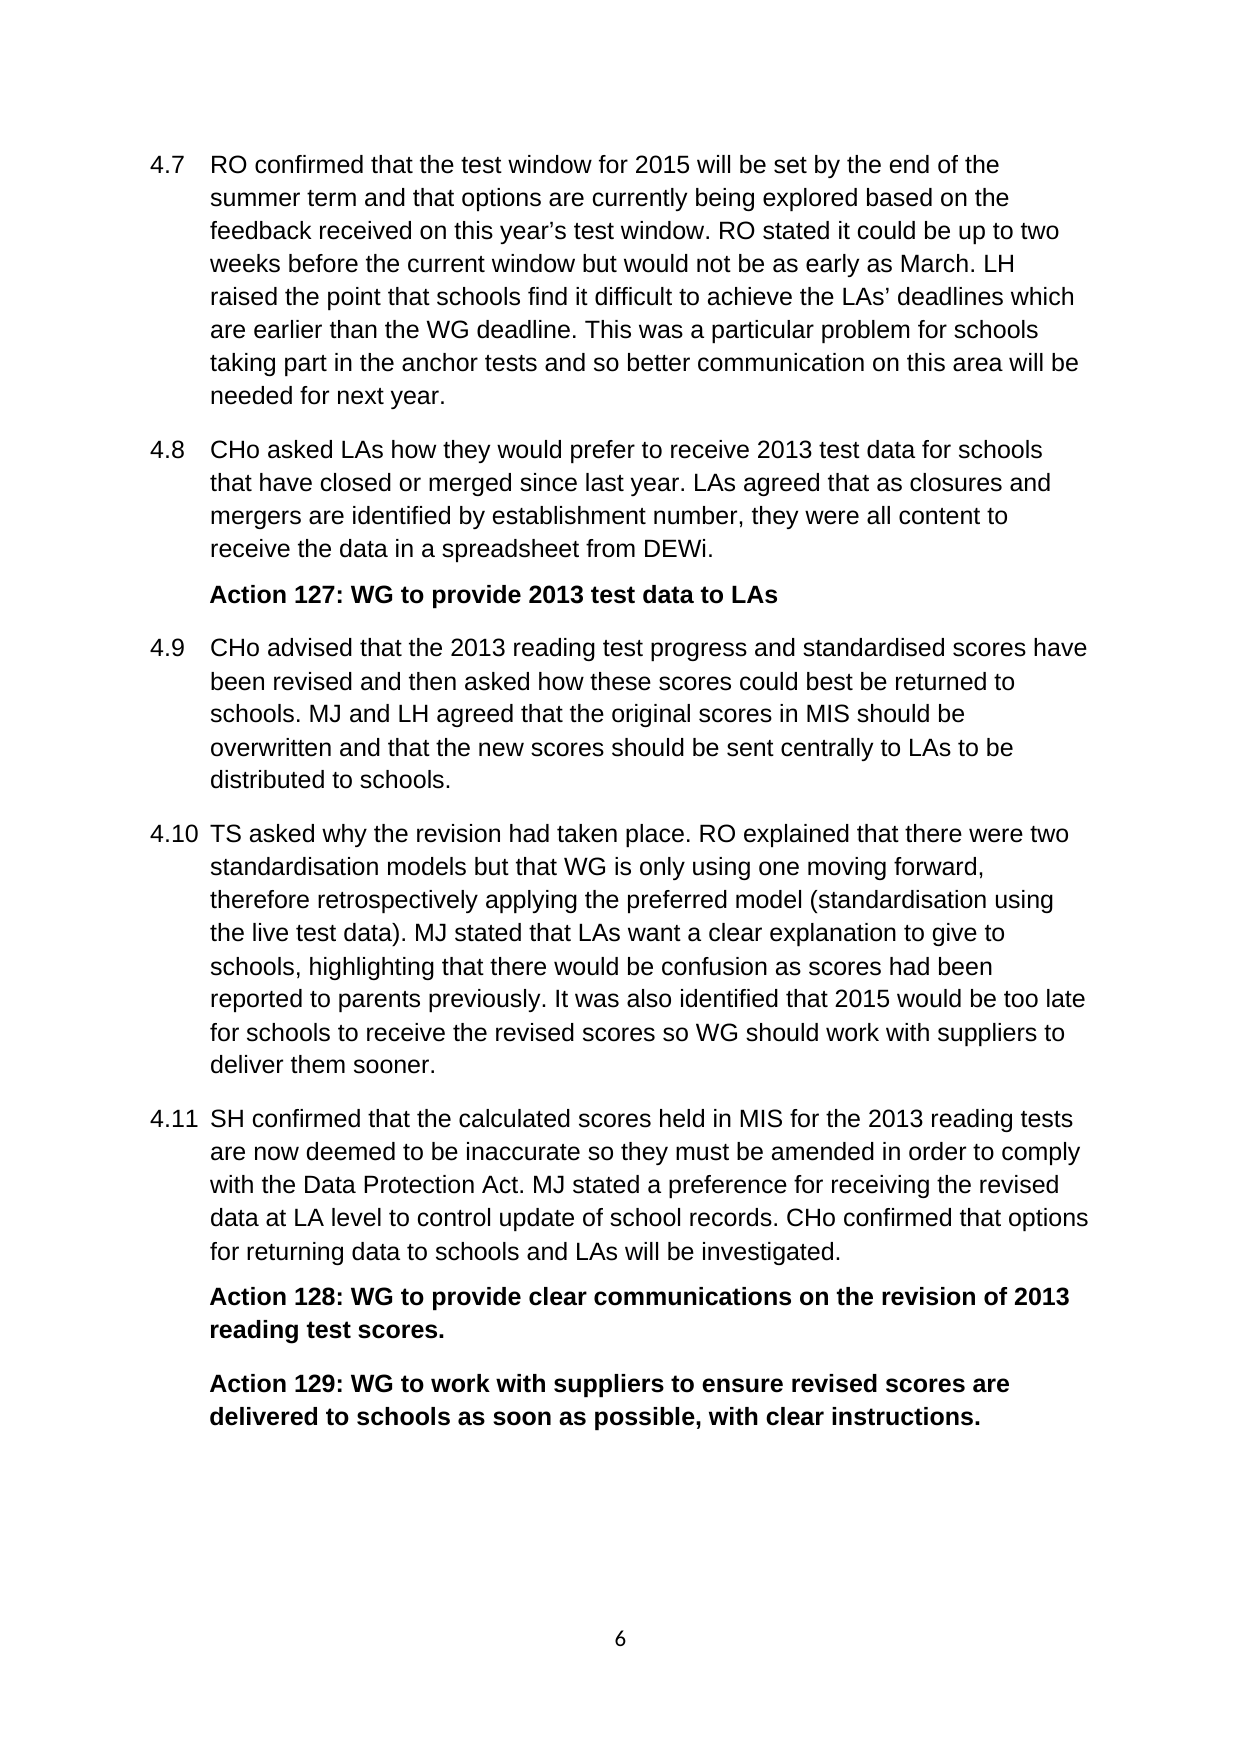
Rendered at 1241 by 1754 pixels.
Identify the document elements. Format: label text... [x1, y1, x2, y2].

subtitle TS asked why the revision had taken place. RO explained that there were two standardisation models but that WG is only using one moving forward, therefore retrospectively applying the preferred model (standardisation using the live test data). MJ stated that LAs want a clear explanation to give to schools, highlighting that there would be confusion as scores had been reported to parents previously. It was also identified that 2015 would be too late for schools to receive the revised scores so WG should work with suppliers to deliver them sooner. [150, 819, 1090, 1079]
subtitle RO confirmed that the test window for 2015 will be set by the end of the summer term and that options are currently being explored based on the feedback received on this year’s test window. RO stated it could be up to two weeks before the current window but would not be as early as March. LH raised the point that schools find it difficult to achieve the LAs’ deadlines which are earlier than the WG deadline. This was a particular problem for schools taking part in the anchor tests and so better communication on this area will be needed for next year. [150, 150, 1090, 410]
text Action 127: WG to provide 2013 test data to LAs [209, 579, 1090, 608]
text Action 128: WG to provide clear communications on the revision of 2013 reading test scores. [209, 1282, 1090, 1344]
subtitle CHo asked LAs how they would prefer to receive 2013 test data for schools that have closed or merged since last year. LAs agreed that as closures and mergers are identified by establishment number, they were all content to receive the data in a spreadsheet from DEWi. [150, 435, 1090, 563]
text Action 129: WG to work with suppliers to ensure revised scores are delivered to schools as soon as possible, with clear instructions. [209, 1369, 1090, 1431]
subtitle SH confirmed that the calculated scores held in MIS for the 2013 reading tests are now deemed to be inaccurate so they must be amended in order to comply with the Data Protection Act. MJ stated a preference for receiving the revised data at LA level to control update of school records. CHo confirmed that options for returning data to schools and LAs will be investigated. [150, 1104, 1090, 1265]
subtitle CHo advised that the 2013 reading test progress and standardised scores have been revised and then asked how these scores could best be returned to schools. MJ and LH agreed that the original scores in MIS should be overwritten and that the new scores should be sent centrally to LAs to be distributed to schools. [150, 633, 1090, 794]
